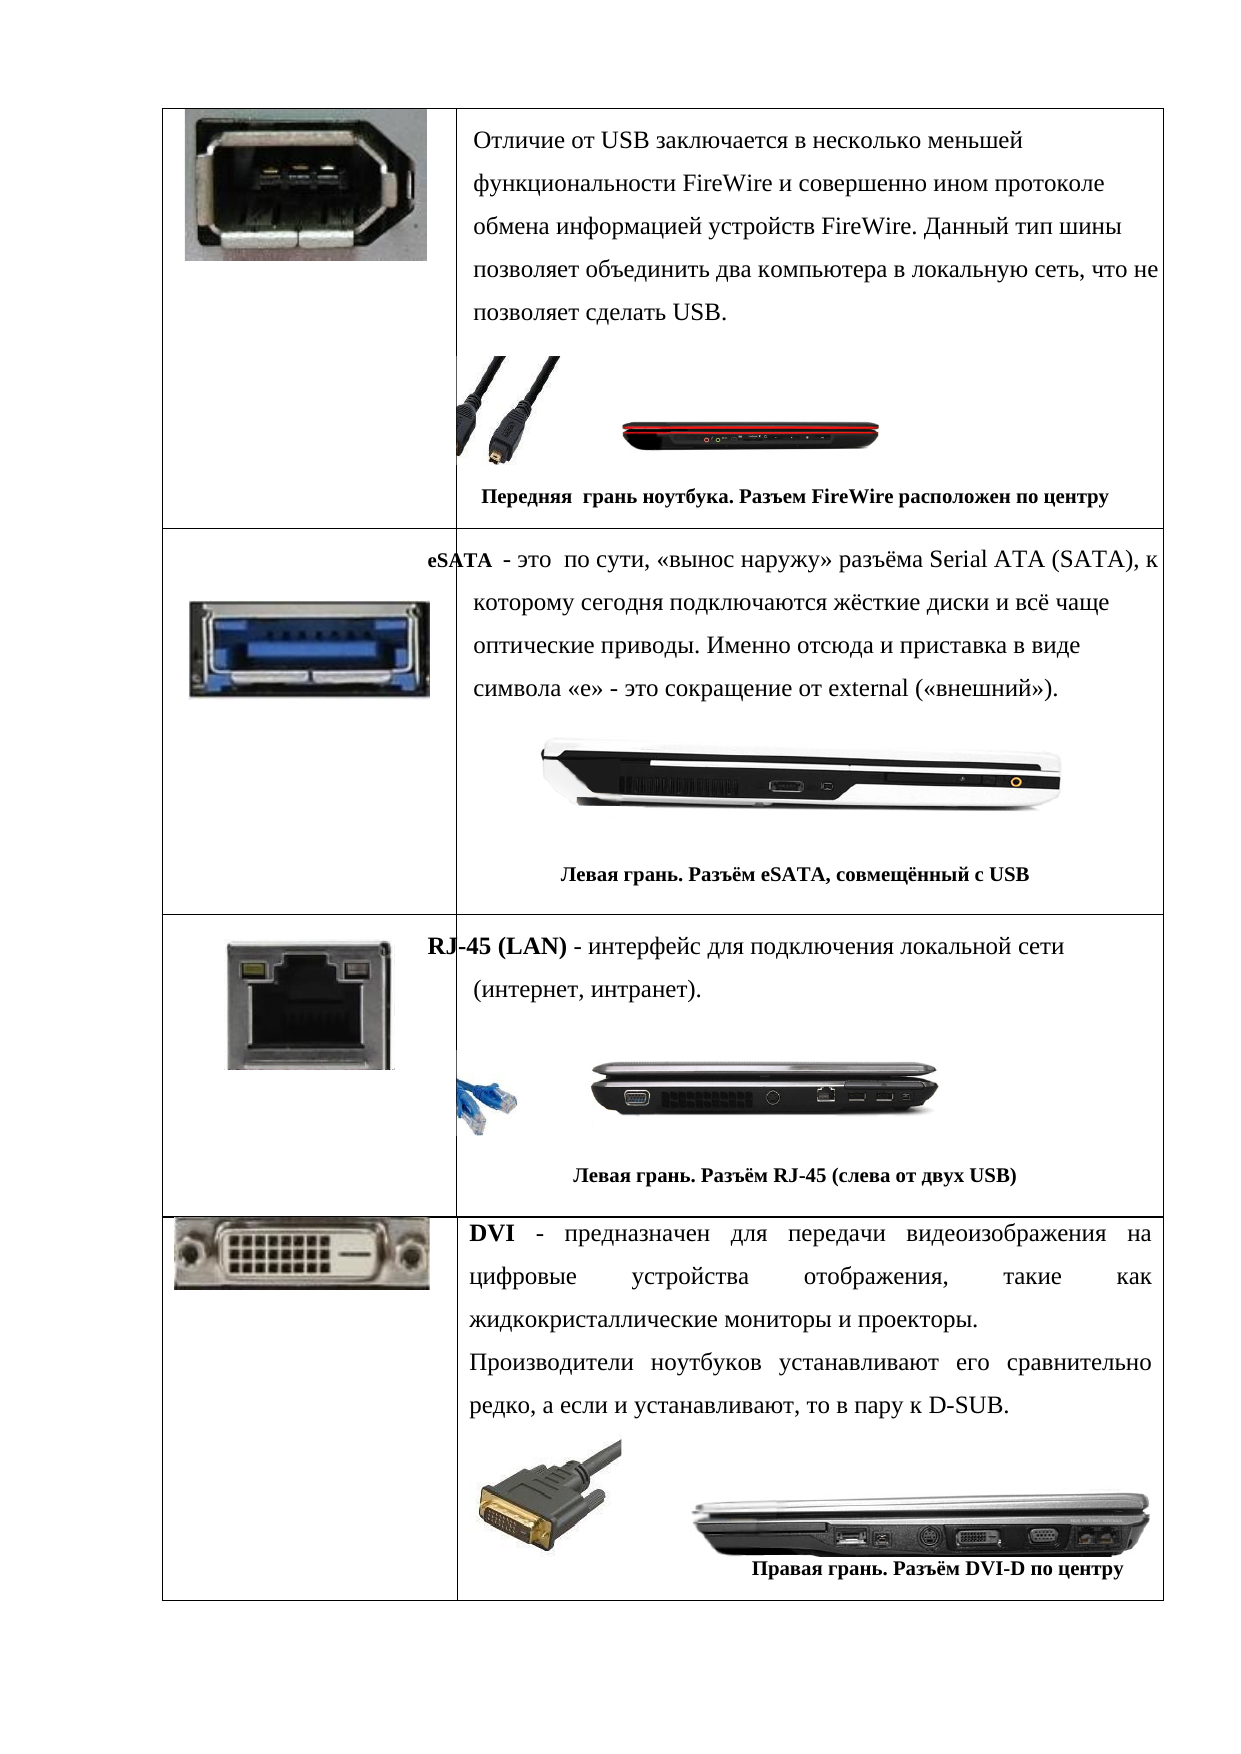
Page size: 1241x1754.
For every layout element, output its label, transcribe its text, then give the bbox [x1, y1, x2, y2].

table_cell [163, 915, 456, 1216]
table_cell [457, 109, 1163, 527]
picture [548, 1032, 997, 1136]
picture [468, 1433, 622, 1557]
picture [184, 109, 427, 261]
table_header [163, 1218, 457, 1600]
table_cell [163, 109, 456, 527]
table_header DVI - предназначен для передачи видеоизображения на цифровые устройства отображения, такие как жидкокристаллические мониторы и проекторы. Производители ноутбуков устанавливают его сравнительно редко, а если и устанавливают, то в пару к D-SUB. Правая грань. Разъём DVI-D по центру [458, 1218, 1163, 1600]
picture [174, 1217, 430, 1290]
picture [671, 1469, 1159, 1557]
table_cell [163, 529, 456, 914]
picture [456, 356, 939, 465]
picture [456, 1050, 518, 1136]
table_cell RJ-45 (LAN) - интерфейс для подключения локальной сети (интернет, интранет). Левая грань. Разъём RJ-45 (слева от двух USB) [457, 915, 1163, 1216]
picture [478, 732, 1112, 833]
picture [188, 600, 430, 700]
table_cell eSATA - это по сути, «вынос наружу» разъёма Serial ATA (SATA), к которому сегодня подключаются жёсткие диски и всё чаще оптические приводы. Именно отсюда и приставка в виде символа «e» - это сокращение от external («внешний»). Левая грань. Разъём eSATA, совмещённый с USB [457, 529, 1163, 914]
picture [223, 939, 395, 1070]
